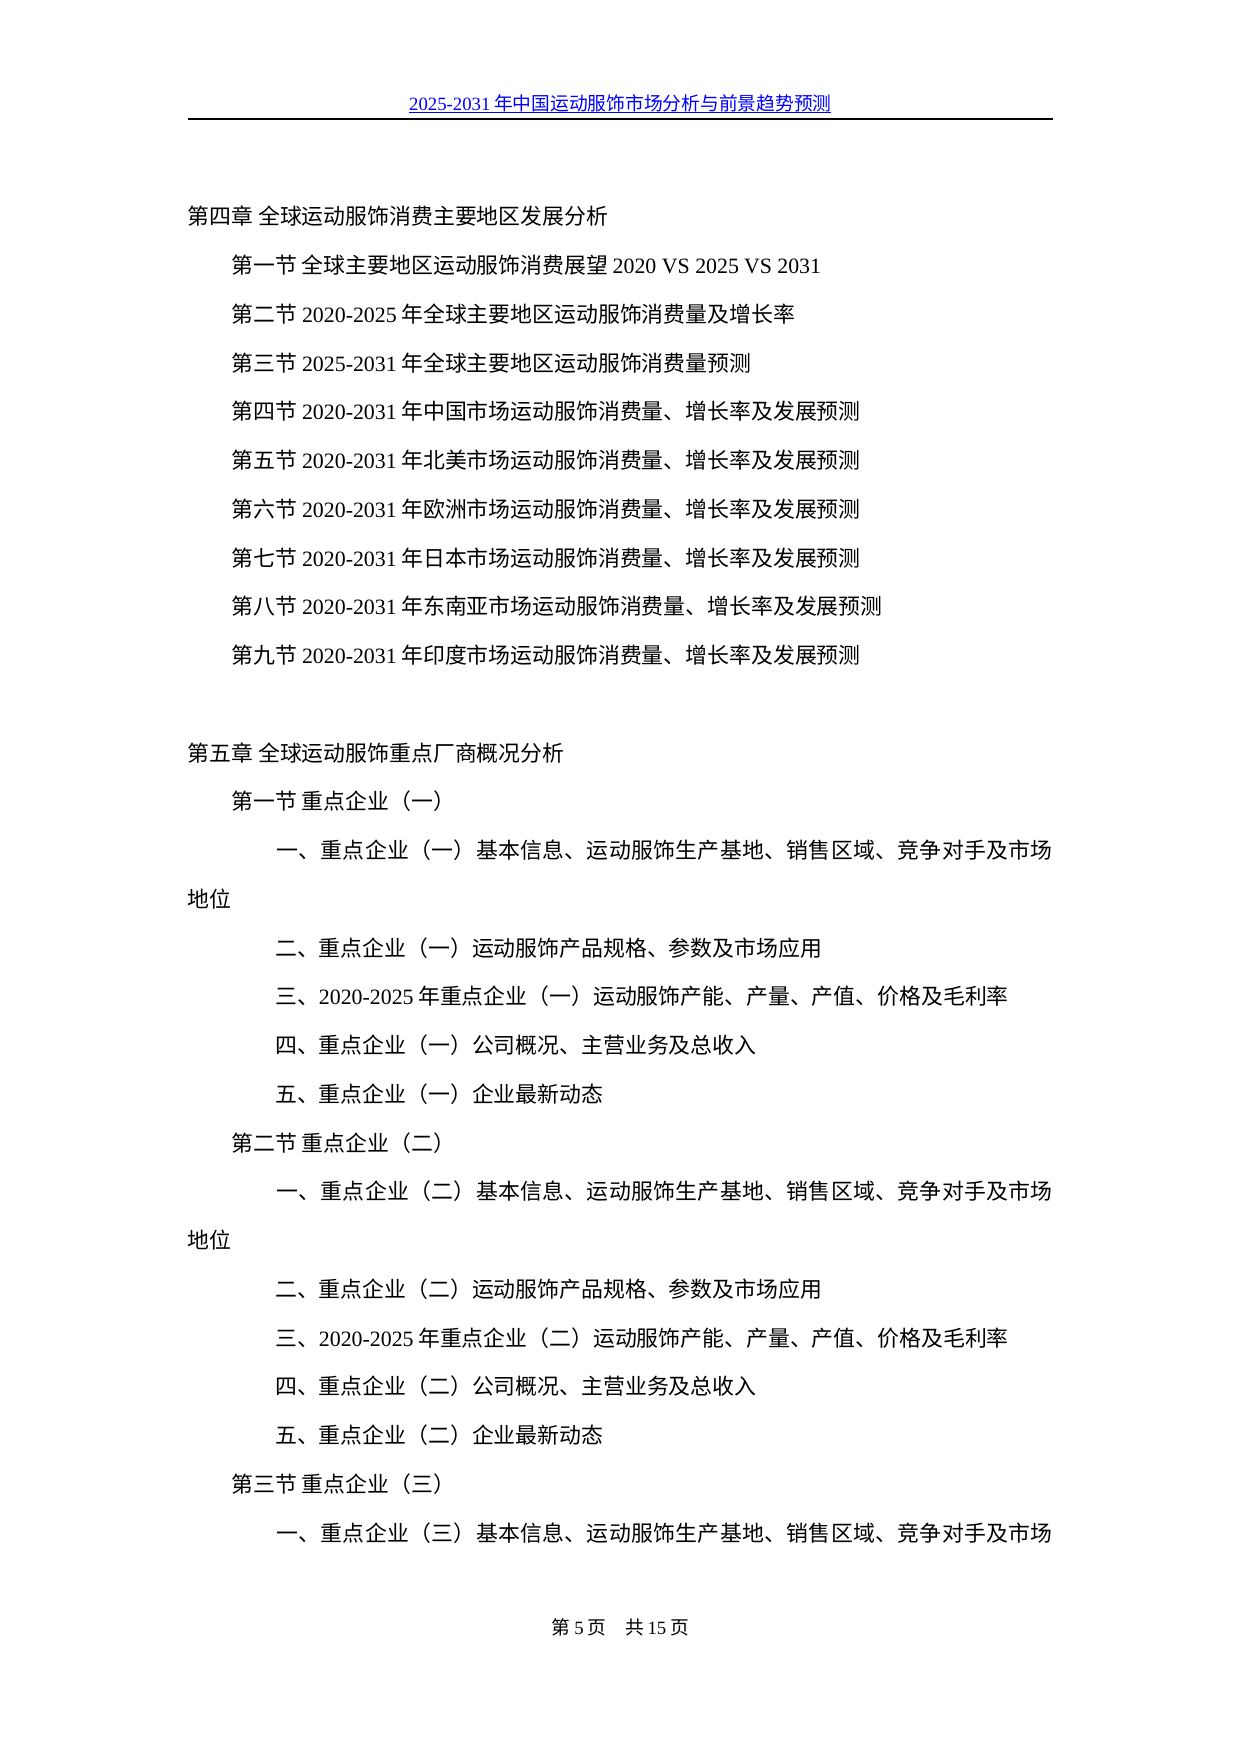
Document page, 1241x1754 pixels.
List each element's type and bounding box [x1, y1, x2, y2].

text [187, 150, 1053, 1548]
